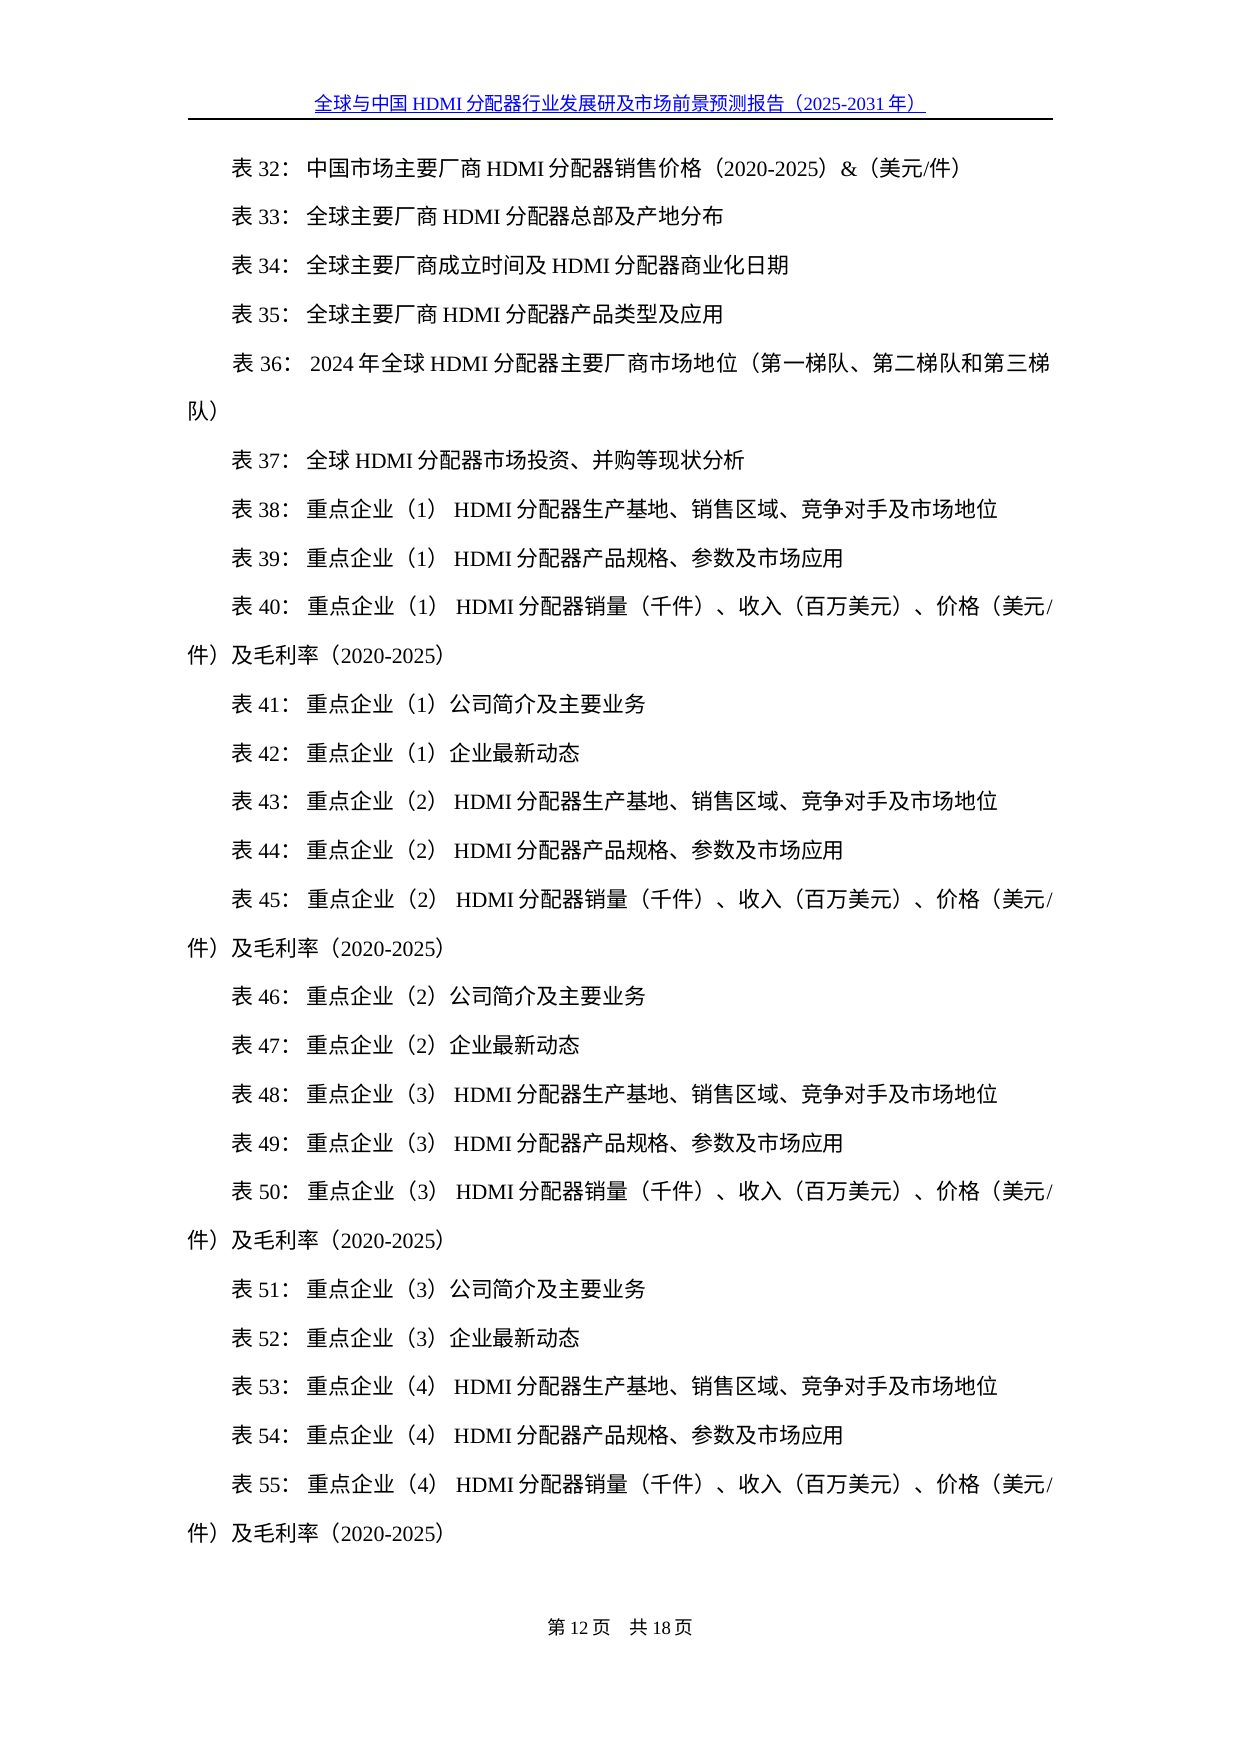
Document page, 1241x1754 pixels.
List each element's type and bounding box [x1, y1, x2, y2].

text [187, 150, 1053, 1548]
